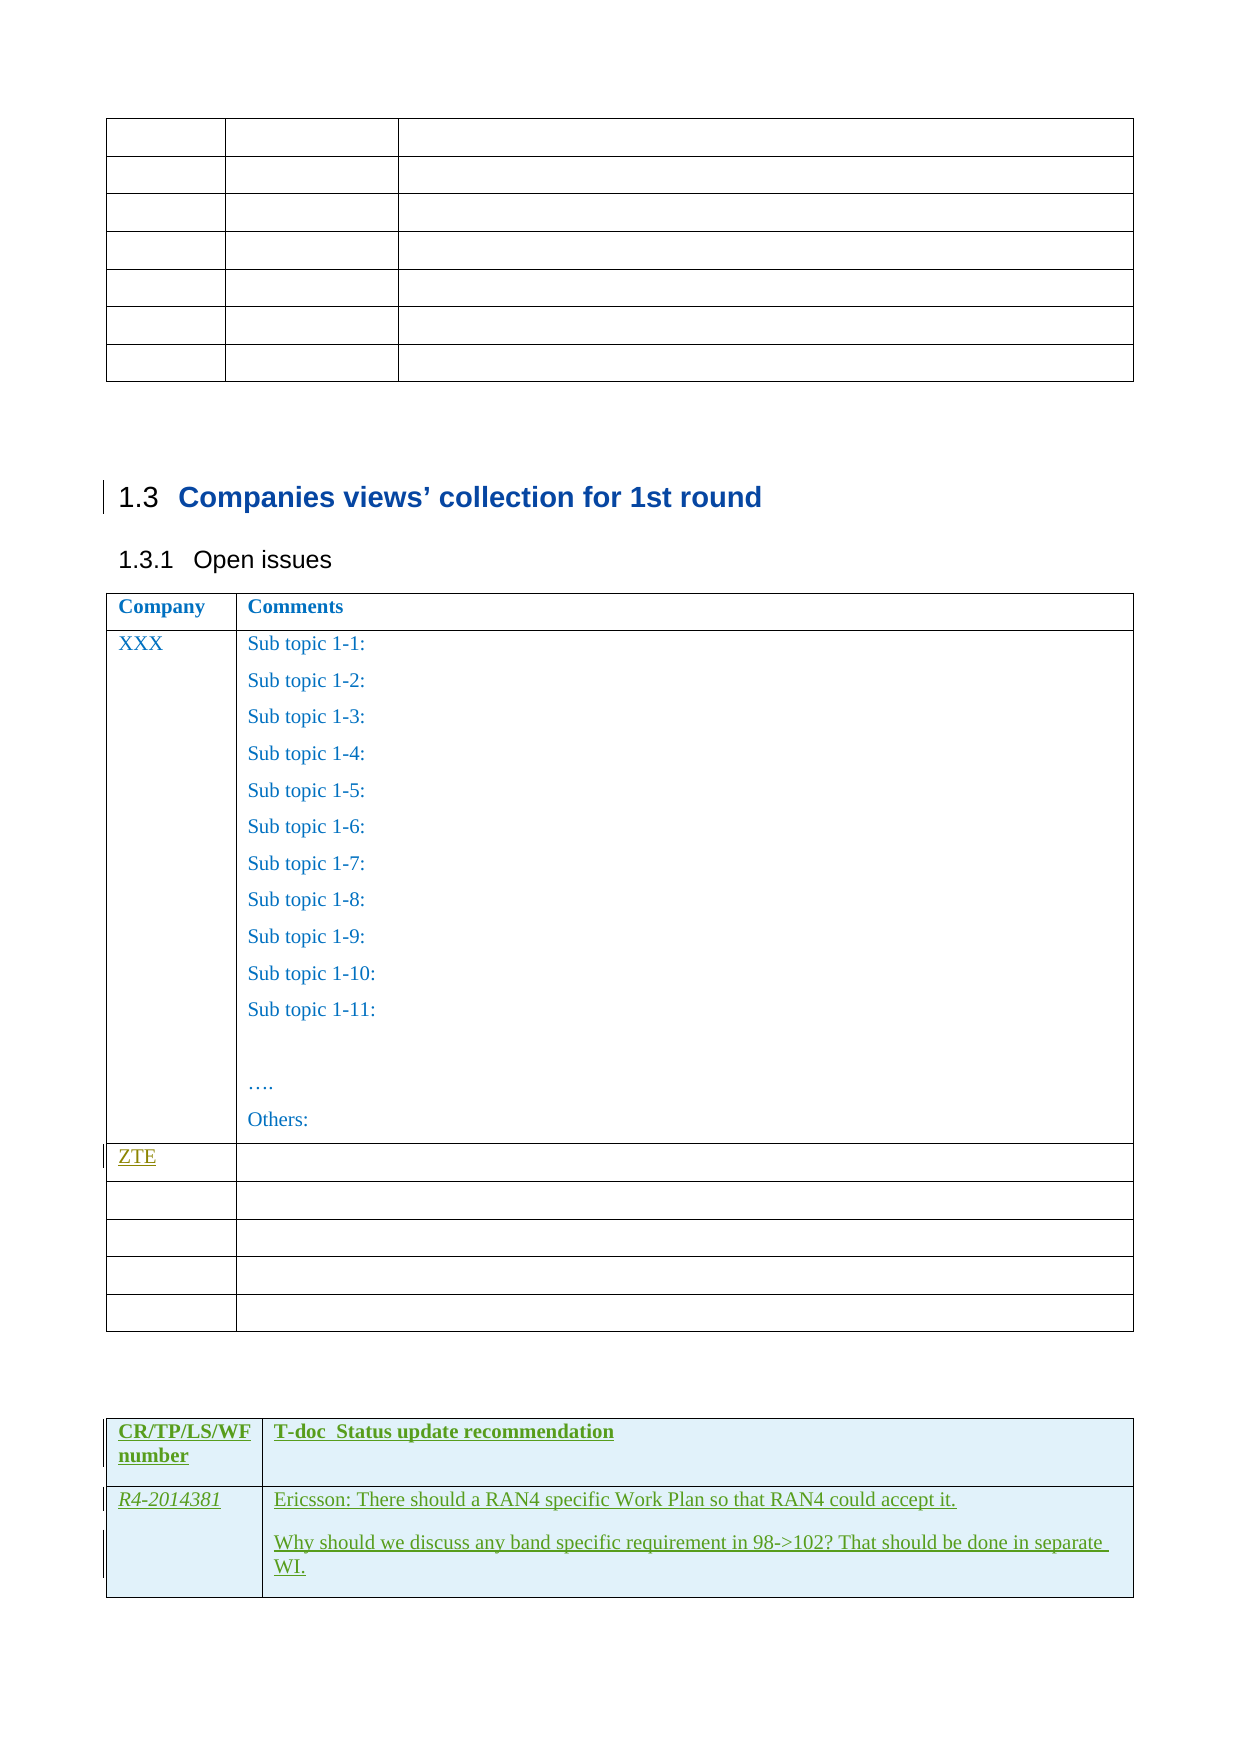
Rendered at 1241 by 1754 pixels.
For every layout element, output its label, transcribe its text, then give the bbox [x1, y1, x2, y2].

table_cell [107, 270, 225, 306]
table_header Company [107, 594, 236, 630]
table_cell [107, 1295, 236, 1331]
table_cell [107, 1182, 236, 1218]
subtitle Open issues [118, 545, 1122, 574]
table_cell [107, 194, 225, 231]
table_cell [107, 232, 225, 268]
table_cell [399, 119, 1133, 156]
table_cell [399, 157, 1133, 193]
table_cell [226, 194, 398, 231]
table_cell [107, 1257, 236, 1294]
table_cell [399, 307, 1133, 344]
table_cell [107, 345, 225, 381]
table_cell [399, 232, 1133, 268]
table_cell [107, 1220, 236, 1256]
table_cell [107, 1144, 236, 1181]
subtitle Companies views’ collection for 1st round [118, 480, 1122, 514]
table_cell [237, 1144, 1133, 1181]
table_cell [237, 1182, 1133, 1218]
table_cell [107, 307, 225, 344]
table_cell [226, 119, 398, 156]
table_cell [399, 345, 1133, 381]
table_cell [226, 232, 398, 268]
table_cell [107, 157, 225, 193]
table_cell Sub topic 1-1: Sub topic 1-2: Sub topic 1-3: Sub topic 1-4: Sub topic 1-5: Sub topic 1-6: Sub topic 1-7: Sub topic 1-8: Sub topic 1-9: Sub topic 1-10: Sub topic 1-11: …. Others: [237, 631, 1133, 1143]
table_header Comments [237, 594, 1133, 630]
table_cell [107, 119, 225, 156]
table_cell XXX [107, 631, 236, 1143]
table_cell [237, 1295, 1133, 1331]
table_cell [399, 270, 1133, 306]
table_cell [226, 307, 398, 344]
table_cell [226, 345, 398, 381]
table_cell [237, 1257, 1133, 1294]
table_cell [237, 1220, 1133, 1256]
table_cell [226, 157, 398, 193]
table_cell [226, 270, 398, 306]
table_cell [399, 194, 1133, 231]
